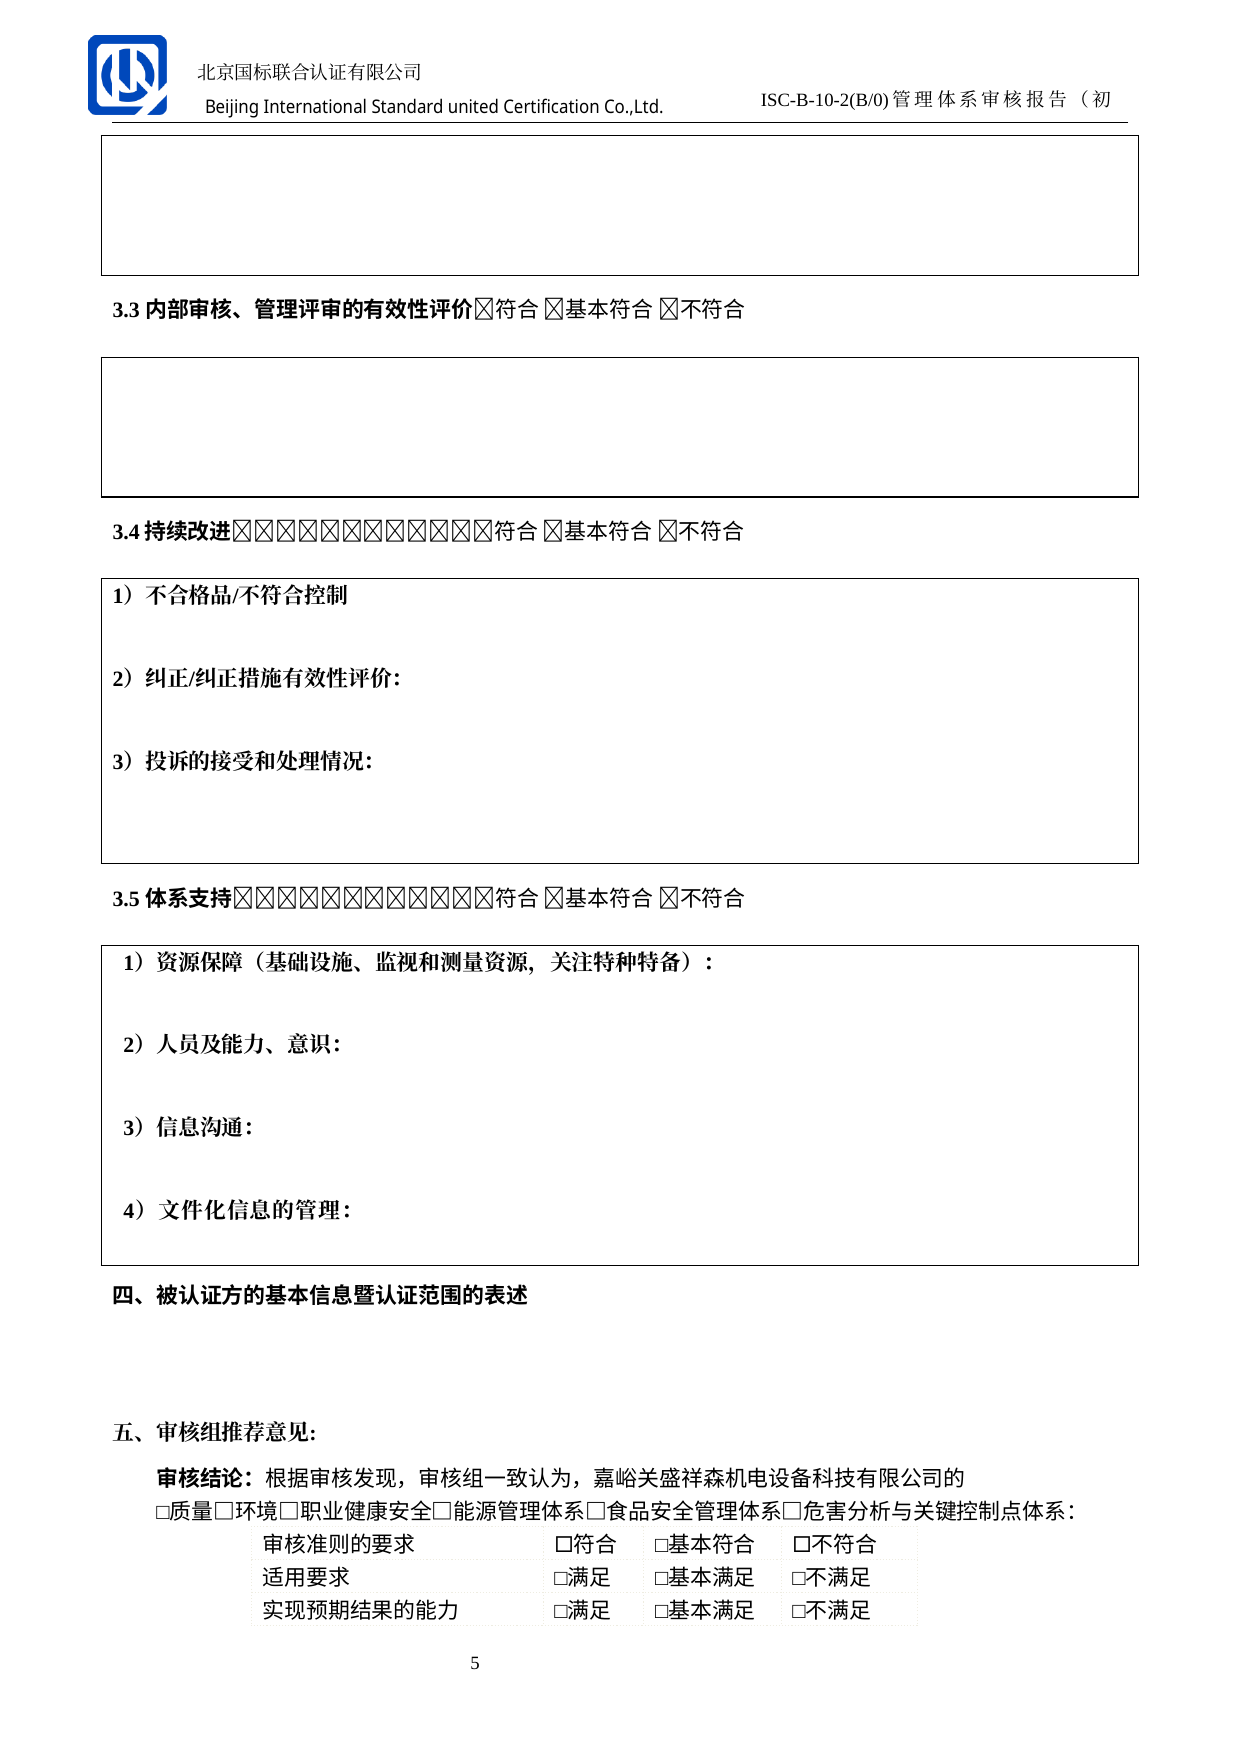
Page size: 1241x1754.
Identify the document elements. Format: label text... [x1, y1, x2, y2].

text □质量□环境□职业健康安全□能源管理体系□食品安全管理体系□危害分析与关键控制点体系： [112, 1493, 1128, 1526]
table_cell □满足 [543, 1592, 644, 1625]
table_cell □基本满足 [644, 1559, 781, 1592]
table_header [102, 136, 1138, 275]
table_header 不符合 [781, 1526, 917, 1559]
text 3.4持续改进符合 基本符合 不符合 [112, 514, 1128, 546]
table_header 符合 [543, 1526, 644, 1559]
table_header 1）资源保障（基础设施、监视和测量资源，关注特种特备）： 2）人员及能力、意识： 3）信息沟通： 4）文件化信息的管理： [102, 946, 1138, 1264]
table_header 审核准则的要求 [251, 1526, 543, 1559]
text 3.3 内部审核、管理评审的有效性评价符合 基本符合 不符合 [112, 292, 1128, 324]
picture [88, 35, 167, 115]
table_cell 适用要求 [251, 1559, 543, 1592]
table_cell □基本满足 [644, 1592, 781, 1625]
table_cell □不满足 [781, 1592, 917, 1625]
table_header 1）不合格品/不符合控制 2）纠正/纠正措施有效性评价： 3）投诉的接受和处理情况： [102, 579, 1138, 863]
table_cell 实现预期结果的能力 [251, 1592, 543, 1625]
table_header [102, 358, 1138, 496]
table_cell □不满足 [781, 1559, 917, 1592]
text 四、被认证方的基本信息暨认证范围的表述 [112, 1278, 1128, 1311]
text 3.5 体系支持符合 基本符合 不符合 [112, 880, 1128, 913]
table_cell □满足 [543, 1559, 644, 1592]
table_header □基本符合 [644, 1526, 781, 1559]
text 五、审核组推荐意见: [112, 1416, 1128, 1448]
text 审核结论：根据审核发现，审核组一致认为，嘉峪关盛祥森机电设备科技有限公司的 [156, 1461, 1128, 1493]
